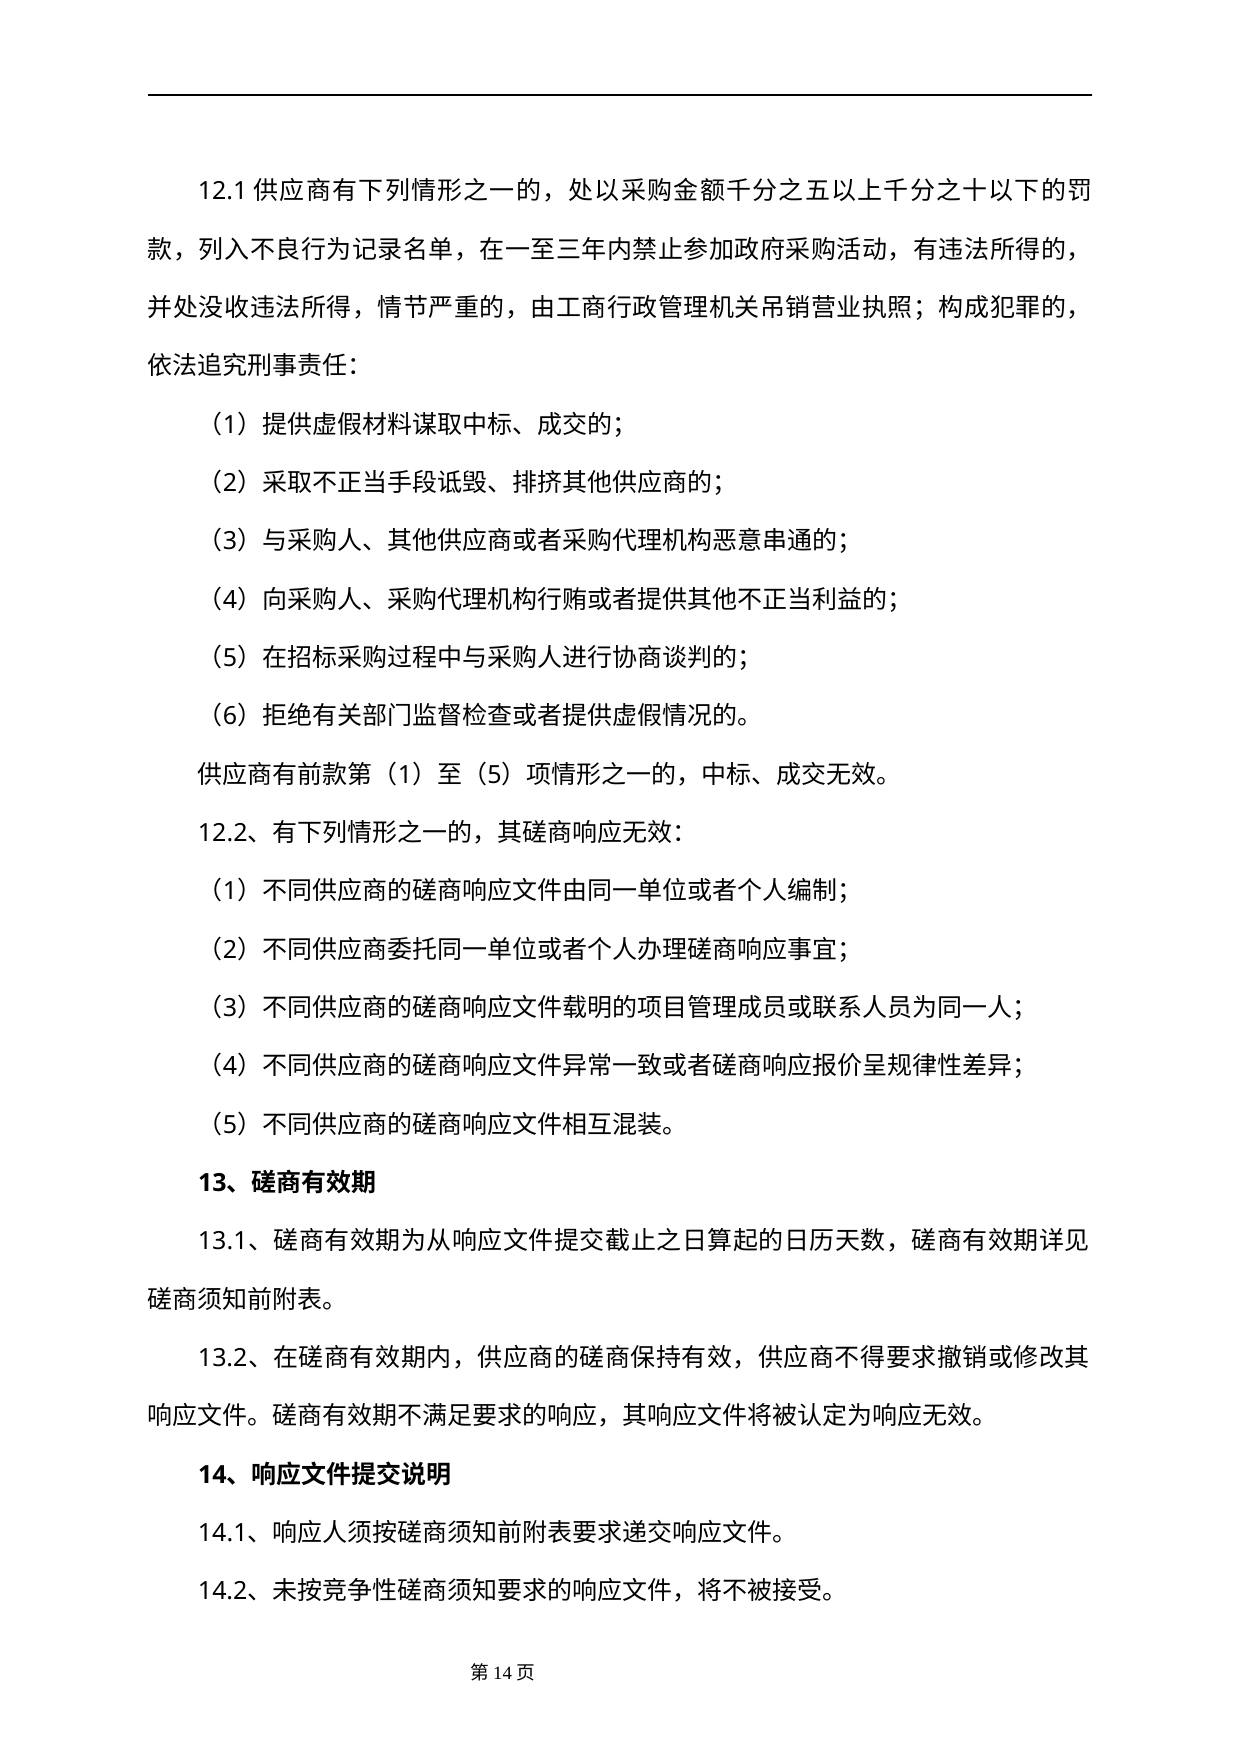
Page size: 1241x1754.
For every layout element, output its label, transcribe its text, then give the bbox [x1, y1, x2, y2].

text 13.1、磋商有效期为从响应文件提交截止之日算起的日历天数，磋商有效期详见磋商须知前附表。 [148, 1203, 1092, 1320]
text （1）不同供应商的磋商响应文件由同一单位或者个人编制； [148, 853, 1092, 911]
text 13.2、在磋商有效期内，供应商的磋商保持有效，供应商不得要求撤销或修改其响应文件。磋商有效期不满足要求的响应，其响应文件将被认定为响应无效。 [148, 1320, 1092, 1436]
text 12.2、有下列情形之一的，其磋商响应无效： [148, 795, 1092, 853]
text （4）不同供应商的磋商响应文件异常一致或者磋商响应报价呈规律性差异； [148, 1028, 1092, 1086]
text （2）采取不正当手段诋毁、排挤其他供应商的； [148, 445, 1092, 503]
text （5）在招标采购过程中与采购人进行协商谈判的； [148, 620, 1092, 678]
text 14.2、未按竞争性磋商须知要求的响应文件，将不被接受。 [148, 1553, 1092, 1611]
text 供应商有前款第（1）至（5）项情形之一的，中标、成交无效。 [148, 736, 1092, 795]
text （3）与采购人、其他供应商或者采购代理机构恶意串通的； [148, 503, 1092, 561]
text （3）不同供应商的磋商响应文件载明的项目管理成员或联系人员为同一人； [148, 970, 1092, 1028]
text 14.1、响应人须按磋商须知前附表要求递交响应文件。 [148, 1495, 1092, 1553]
text 13、磋商有效期 [148, 1145, 1092, 1203]
text （1）提供虚假材料谋取中标、成交的； [148, 386, 1092, 445]
text （4）向采购人、采购代理机构行贿或者提供其他不正当利益的； [148, 561, 1092, 620]
text 12.1供应商有下列情形之一的，处以采购金额千分之五以上千分之十以下的罚款，列入不良行为记录名单，在一至三年内禁止参加政府采购活动，有违法所得的，并处没收违法所得，情节严重的，由工商行政管理机关吊销营业执照；构成犯罪的，依法追究刑事责任： [148, 153, 1092, 386]
text （2）不同供应商委托同一单位或者个人办理磋商响应事宜； [148, 911, 1092, 970]
text （6）拒绝有关部门监督检查或者提供虚假情况的。 [148, 678, 1092, 736]
subtitle 14、响应文件提交说明 [148, 1436, 1092, 1495]
text （5）不同供应商的磋商响应文件相互混装。 [148, 1086, 1092, 1145]
